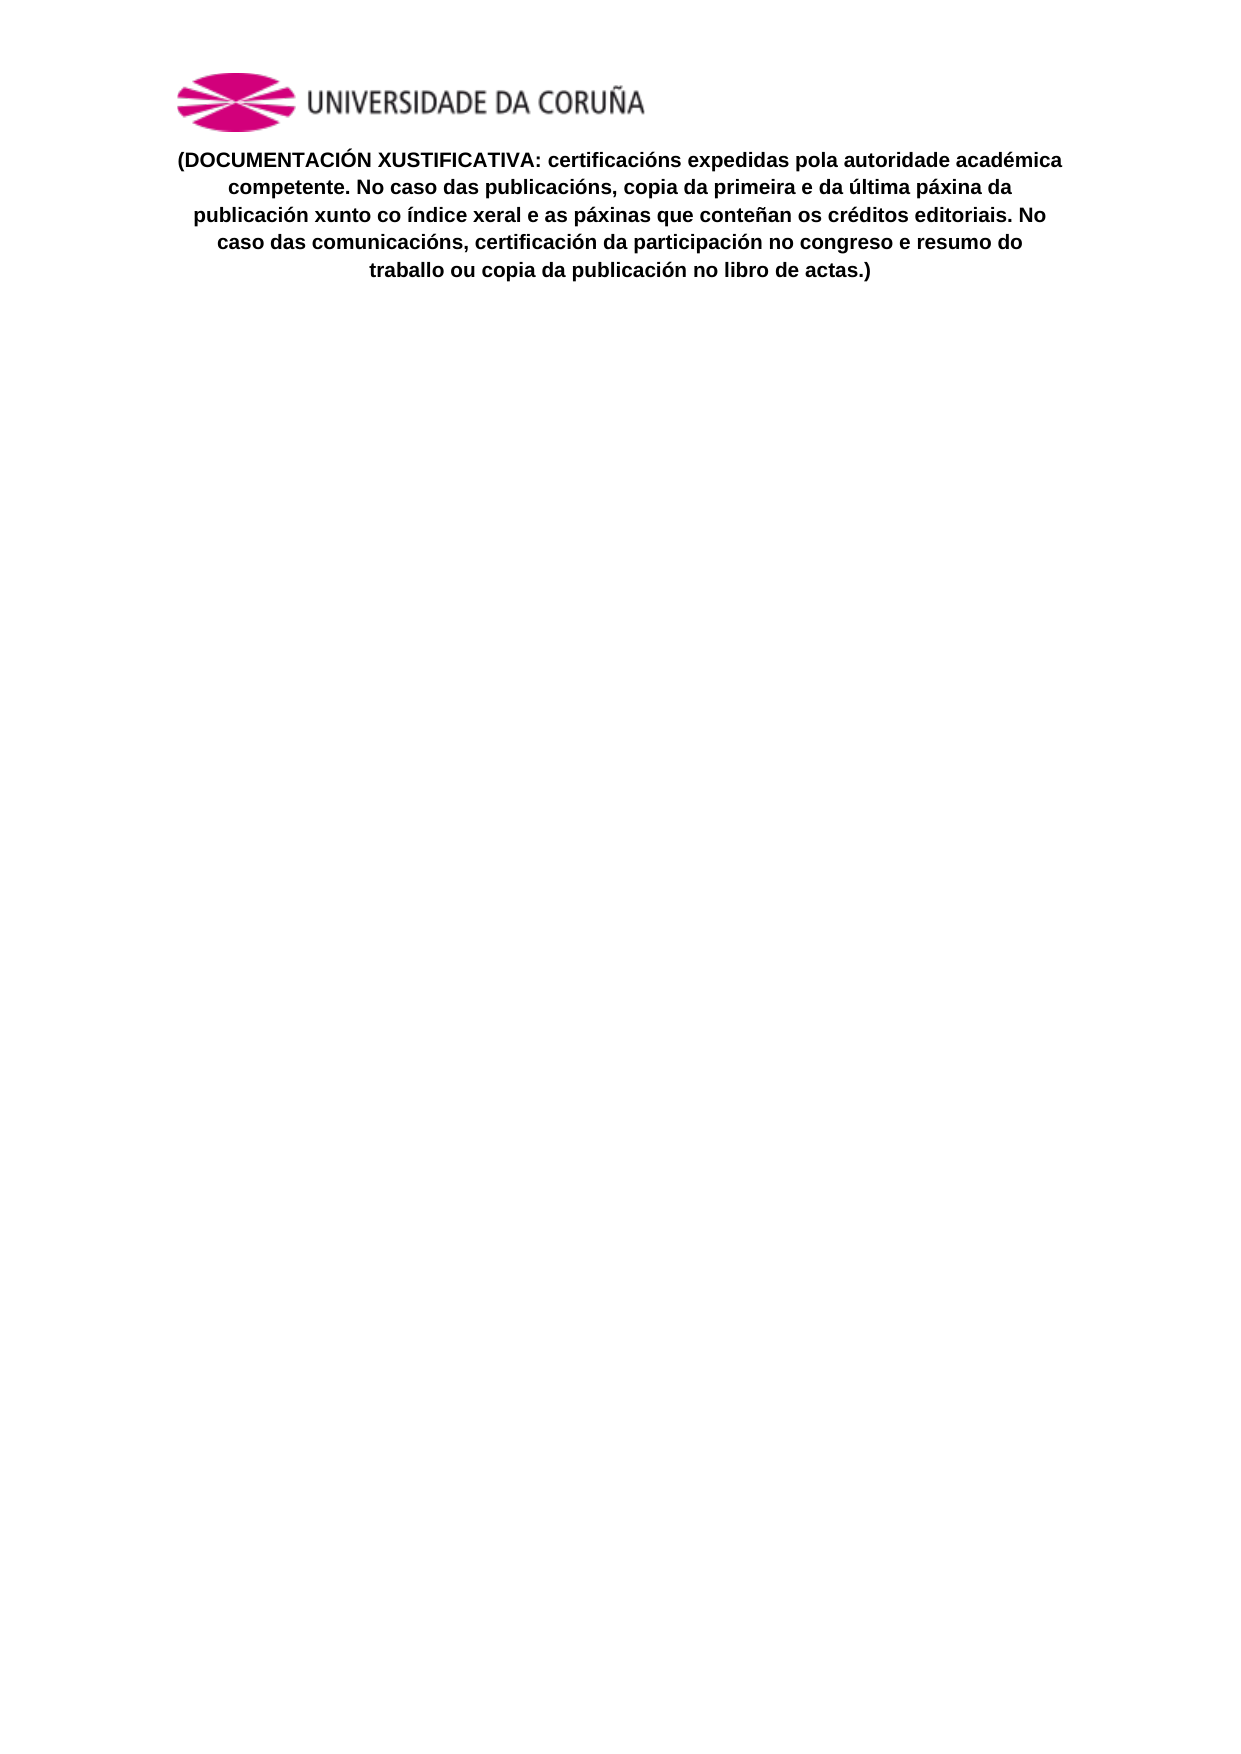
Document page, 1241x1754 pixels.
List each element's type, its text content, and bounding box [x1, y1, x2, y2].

picture [177, 73, 645, 132]
text (DOCUMENTACIÓN XUSTIFICATIVA: certificacións expedidas pola autoridade académica competente. No caso das publicacións, copia da primeira e da última páxina da publicación xunto co índice xeral e as páxinas que conteñan os créditos editoriais. No caso das comunicacións, certificación da participación no congreso e resumo do traballo ou copia da publicación no libro de actas.) [177, 148, 1063, 282]
